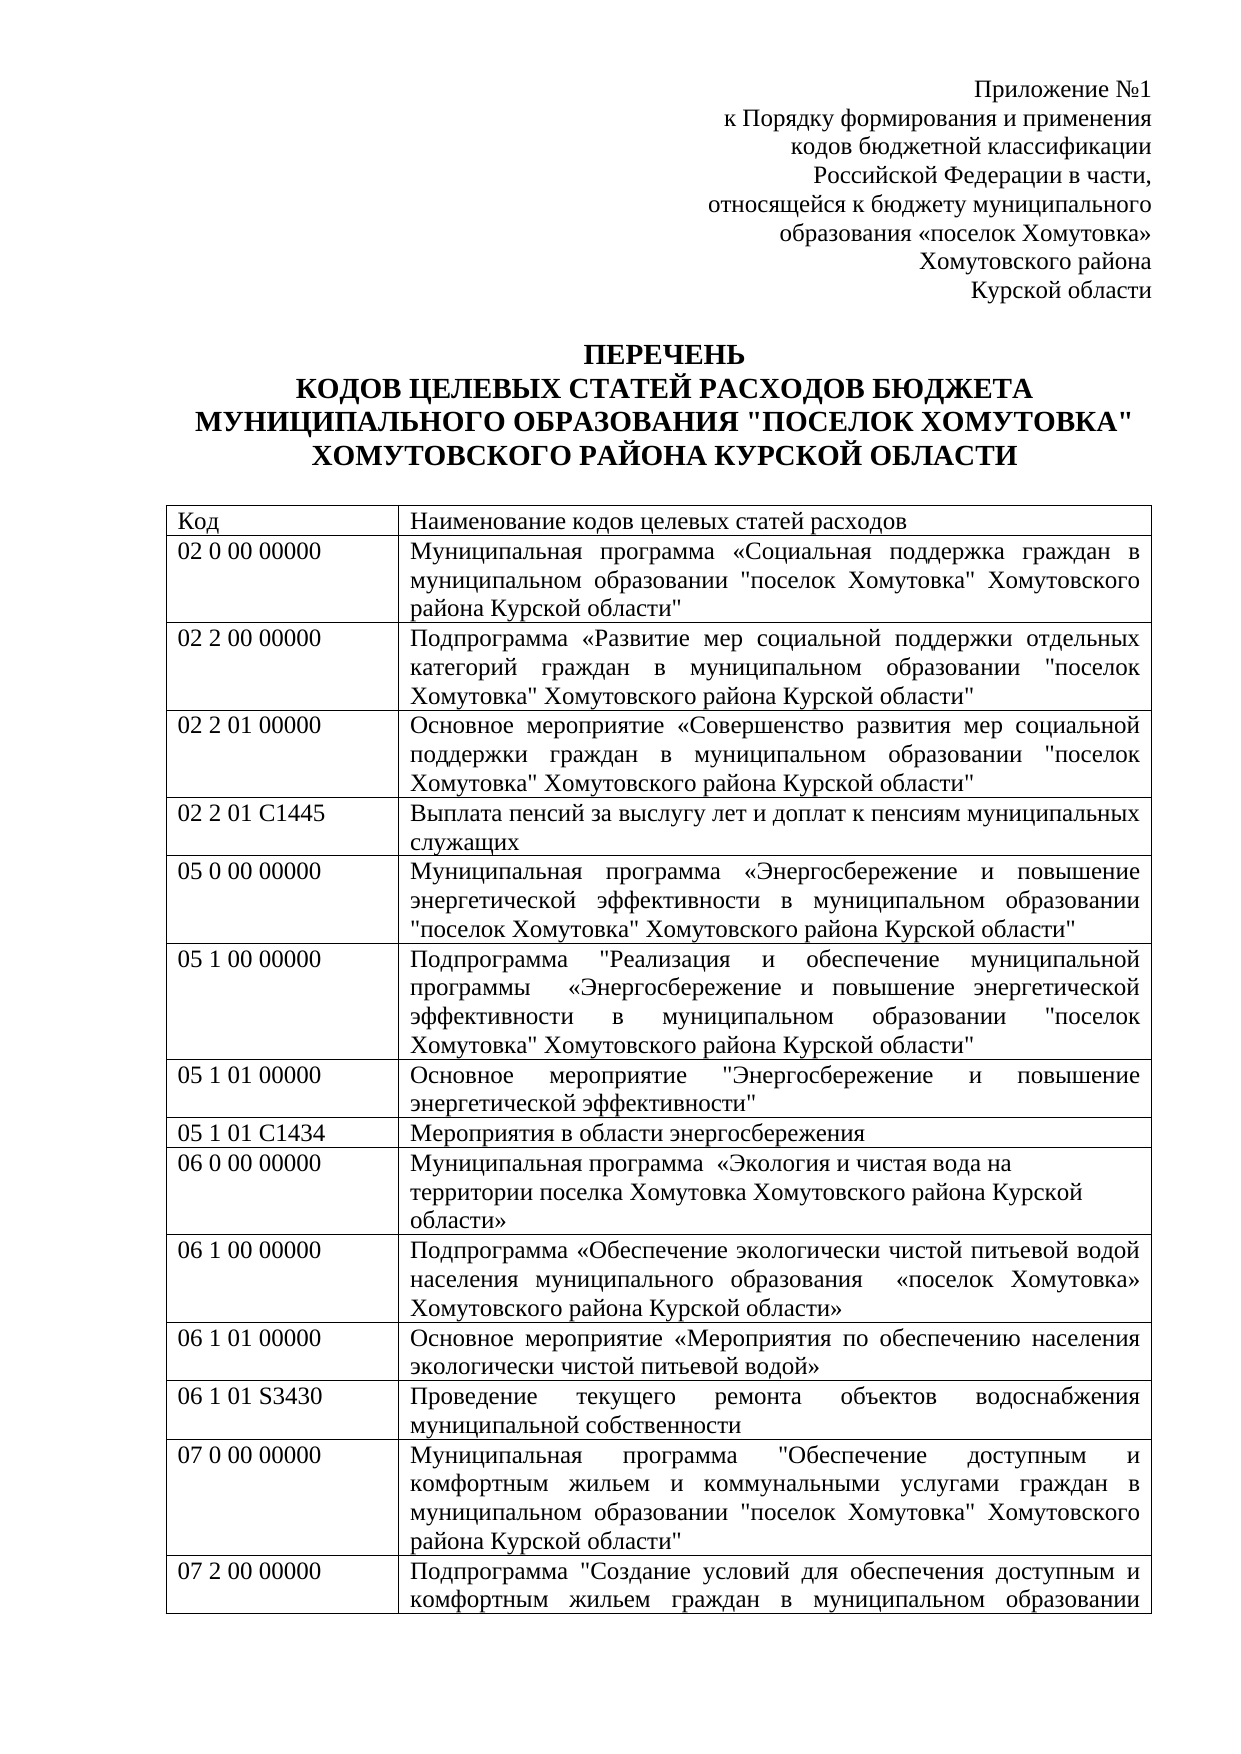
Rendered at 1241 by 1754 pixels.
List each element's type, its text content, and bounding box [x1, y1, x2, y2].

table_cell Муниципальная программа «Социальная поддержка граждан в муниципальном образовании "поселок Хомутовка" Хомутовского района Курской области" [399, 536, 1151, 622]
text Хомутовского района [177, 246, 1152, 275]
table_cell 02 2 00 00000 [167, 623, 398, 709]
table_cell 07 2 00 00000 [167, 1556, 398, 1613]
table_header Наименование кодов целевых статей расходов [399, 506, 1151, 535]
table_cell 02 2 01 00000 [167, 711, 398, 797]
table_cell Основное мероприятие «Мероприятия по обеспечению населения экологически чистой питьевой водой» [399, 1323, 1151, 1380]
table_cell Муниципальная программа «Энергосбережение и повышение энергетической эффективности в муниципальном образовании "поселок Хомутовка" Хомутовского района Курской области" [399, 856, 1151, 943]
table_cell Основное мероприятие «Совершенство развития мер социальной поддержки граждан в муниципальном образовании "поселок Хомутовка" Хомутовского района Курской области" [399, 711, 1151, 797]
table_cell 07 0 00 00000 [167, 1440, 398, 1555]
table_cell Проведение текущего ремонта объектов водоснабжения муниципальной собственности [399, 1381, 1151, 1439]
text ПЕРЕЧЕНЬ [177, 337, 1152, 371]
table_cell Подпрограмма «Развитие мер социальной поддержки отдельных категорий граждан в муниципальном образовании "поселок Хомутовка" Хомутовского района Курской области" [399, 623, 1151, 709]
table_cell 06 1 01 S3430 [167, 1381, 398, 1439]
table_cell 05 1 01 С1434 [167, 1118, 398, 1147]
table_header Код [167, 506, 398, 535]
text Курской области [177, 275, 1152, 304]
table_cell Выплата пенсий за выслугу лет и доплат к пенсиям муниципальных служащих [399, 798, 1151, 855]
table_cell Подпрограмма "Реализация и обеспечение муниципальной программы «Энергосбережение и повышение энергетической эффективности в муниципальном образовании "поселок Хомутовка" Хомутовского района Курской области" [399, 944, 1151, 1059]
table_cell Основное мероприятие "Энергосбережение и повышение энергетической эффективности" [399, 1060, 1151, 1117]
table_cell 05 0 00 00000 [167, 856, 398, 943]
text Приложение №1 [177, 74, 1152, 103]
text кодов бюджетной классификации [177, 131, 1152, 160]
text образования «поселок Хомутовка» [177, 218, 1152, 246]
text Российской Федерации в части, [177, 160, 1152, 189]
table_cell 02 0 00 00000 [167, 536, 398, 622]
table_cell 06 0 00 00000 [167, 1148, 398, 1234]
table_cell 06 1 01 00000 [167, 1323, 398, 1380]
text к Порядку формирования и применения [177, 103, 1152, 131]
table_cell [399, 1556, 1151, 1613]
table_cell 05 1 01 00000 [167, 1060, 398, 1117]
table_cell 05 1 00 00000 [167, 944, 398, 1059]
table_cell Мероприятия в области энергосбережения [399, 1118, 1151, 1147]
text КОДОВ ЦЕЛЕВЫХ СТАТЕЙ РАСХОДОВ БЮДЖЕТА МУНИЦИПАЛЬНОГО ОБРАЗОВАНИЯ "ПОСЕЛОК ХОМУТОВКА" ХОМУТОВСКОГО РАЙОНА КУРСКОЙ ОБЛАСТИ [177, 371, 1152, 472]
table_cell Подпрограмма «Обеспечение экологически чистой питьевой водой населения муниципального образования «поселок Хомутовка» Хомутовского района Курской области» [399, 1235, 1151, 1322]
table_cell Муниципальная программа "Обеспечение доступным и комфортным жильем и коммунальными услугами граждан в муниципальном образовании "поселок Хомутовка" Хомутовского района Курской области" [399, 1440, 1151, 1555]
text относящейся к бюджету муниципального [177, 189, 1152, 218]
table_cell 06 1 00 00000 [167, 1235, 398, 1322]
table_cell 02 2 01 С1445 [167, 798, 398, 855]
table_cell Муниципальная программа «Экология и чистая вода на территории поселка Хомутовка Хомутовского района Курской области» [399, 1148, 1151, 1234]
